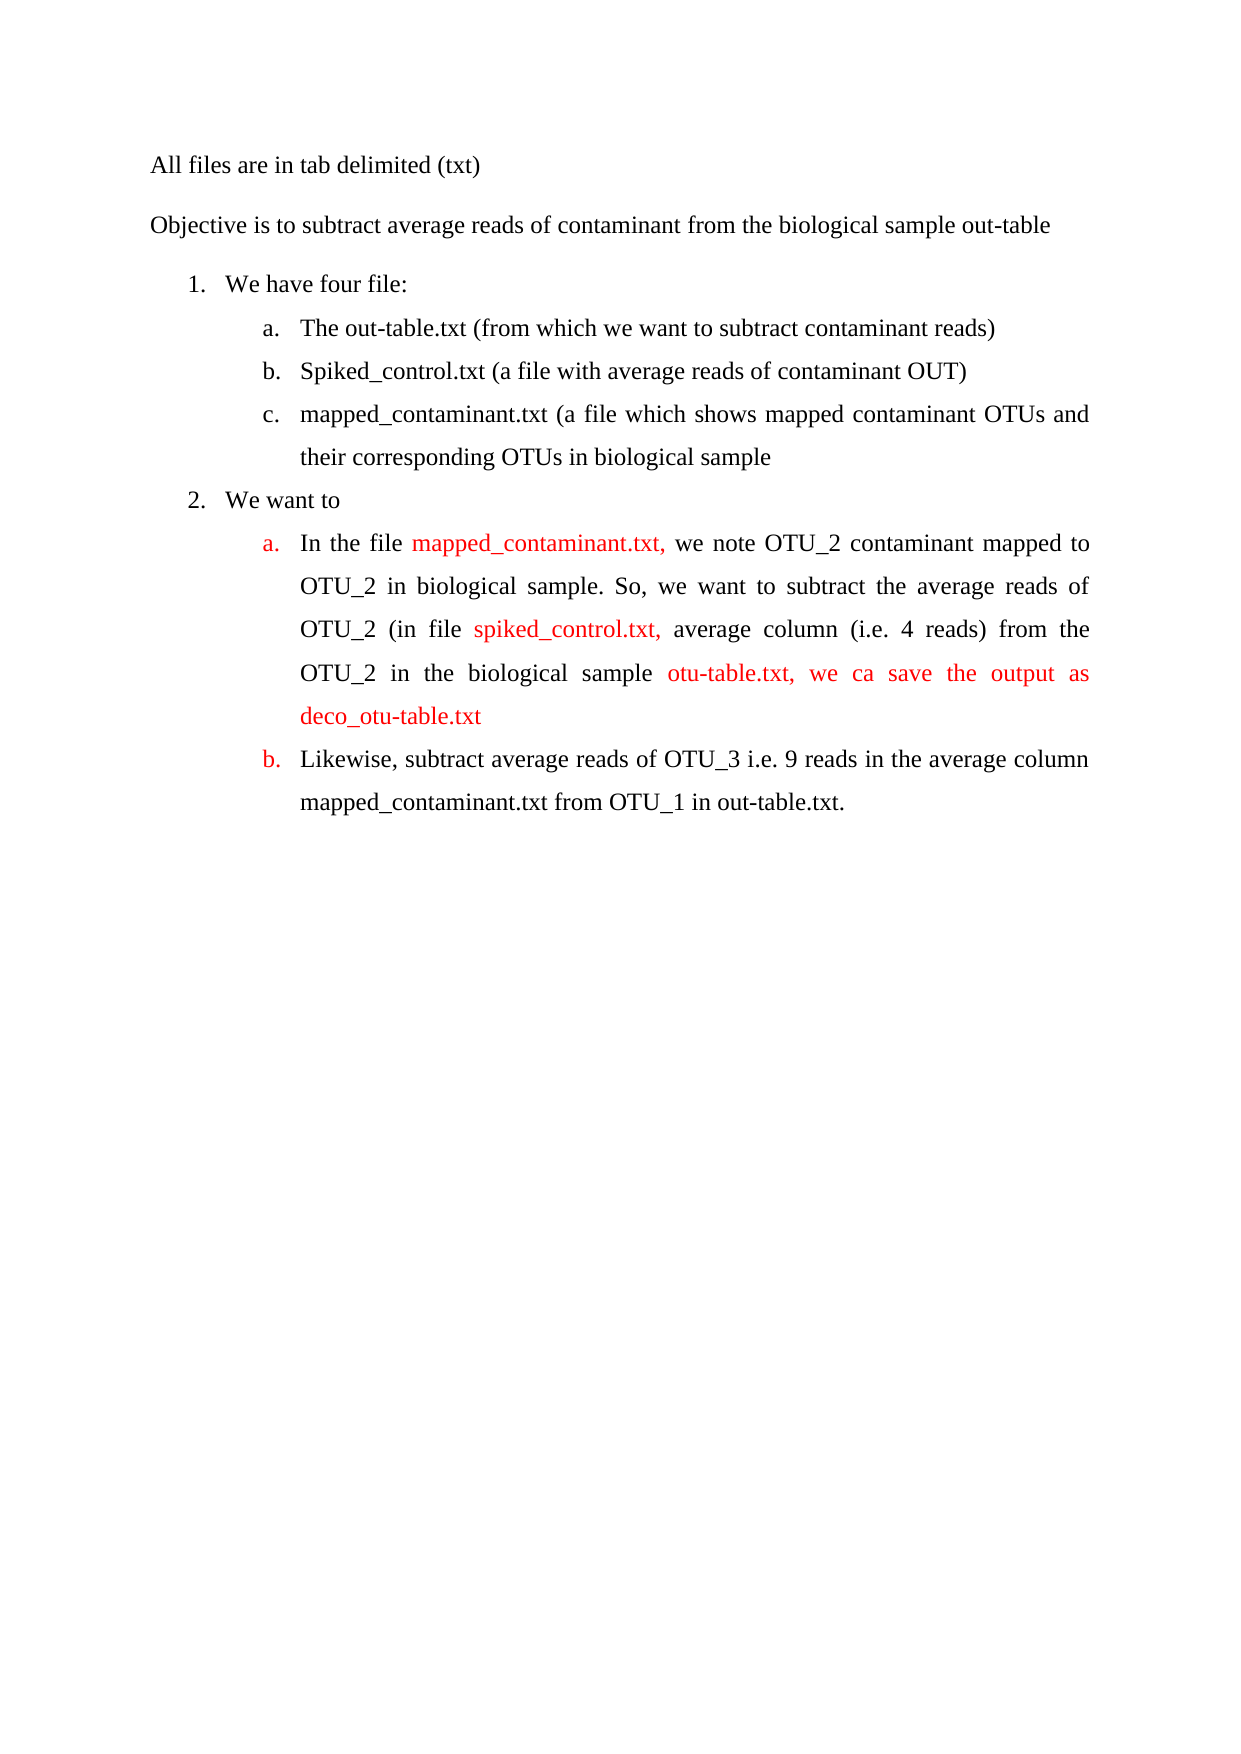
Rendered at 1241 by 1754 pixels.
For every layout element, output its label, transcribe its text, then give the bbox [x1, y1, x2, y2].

list We want to [187, 485, 1090, 514]
list Likewise, subtract average reads of OTU_3 i.e. 9 reads in the average column mapped_contaminant.txt from OTU_1 in out-table.txt. [262, 744, 1090, 816]
list mapped_contaminant.txt (a file which shows mapped contaminant OTUs and their corresponding OTUs in biological sample [262, 399, 1090, 471]
list Spiked_control.txt (a file with average reads of contaminant OUT) [262, 356, 1090, 384]
list The out-table.txt (from which we want to subtract contaminant reads) [262, 313, 1090, 341]
list In the file mapped_contaminant.txt, we note OTU_2 contaminant mapped to OTU_2 in biological sample. So, we want to subtract the average reads of OTU_2 (in file spiked_control.txt, average column (i.e. 4 reads) from the OTU_2 in the biological sample otu-table.txt, we ca save the output as deco_otu-table.txt [262, 528, 1090, 729]
text Objective is to subtract average reads of contaminant from the biological sample out-table [150, 210, 1090, 238]
list We have four file: [187, 269, 1090, 298]
text All files are in tab delimited (txt) [150, 150, 1090, 179]
